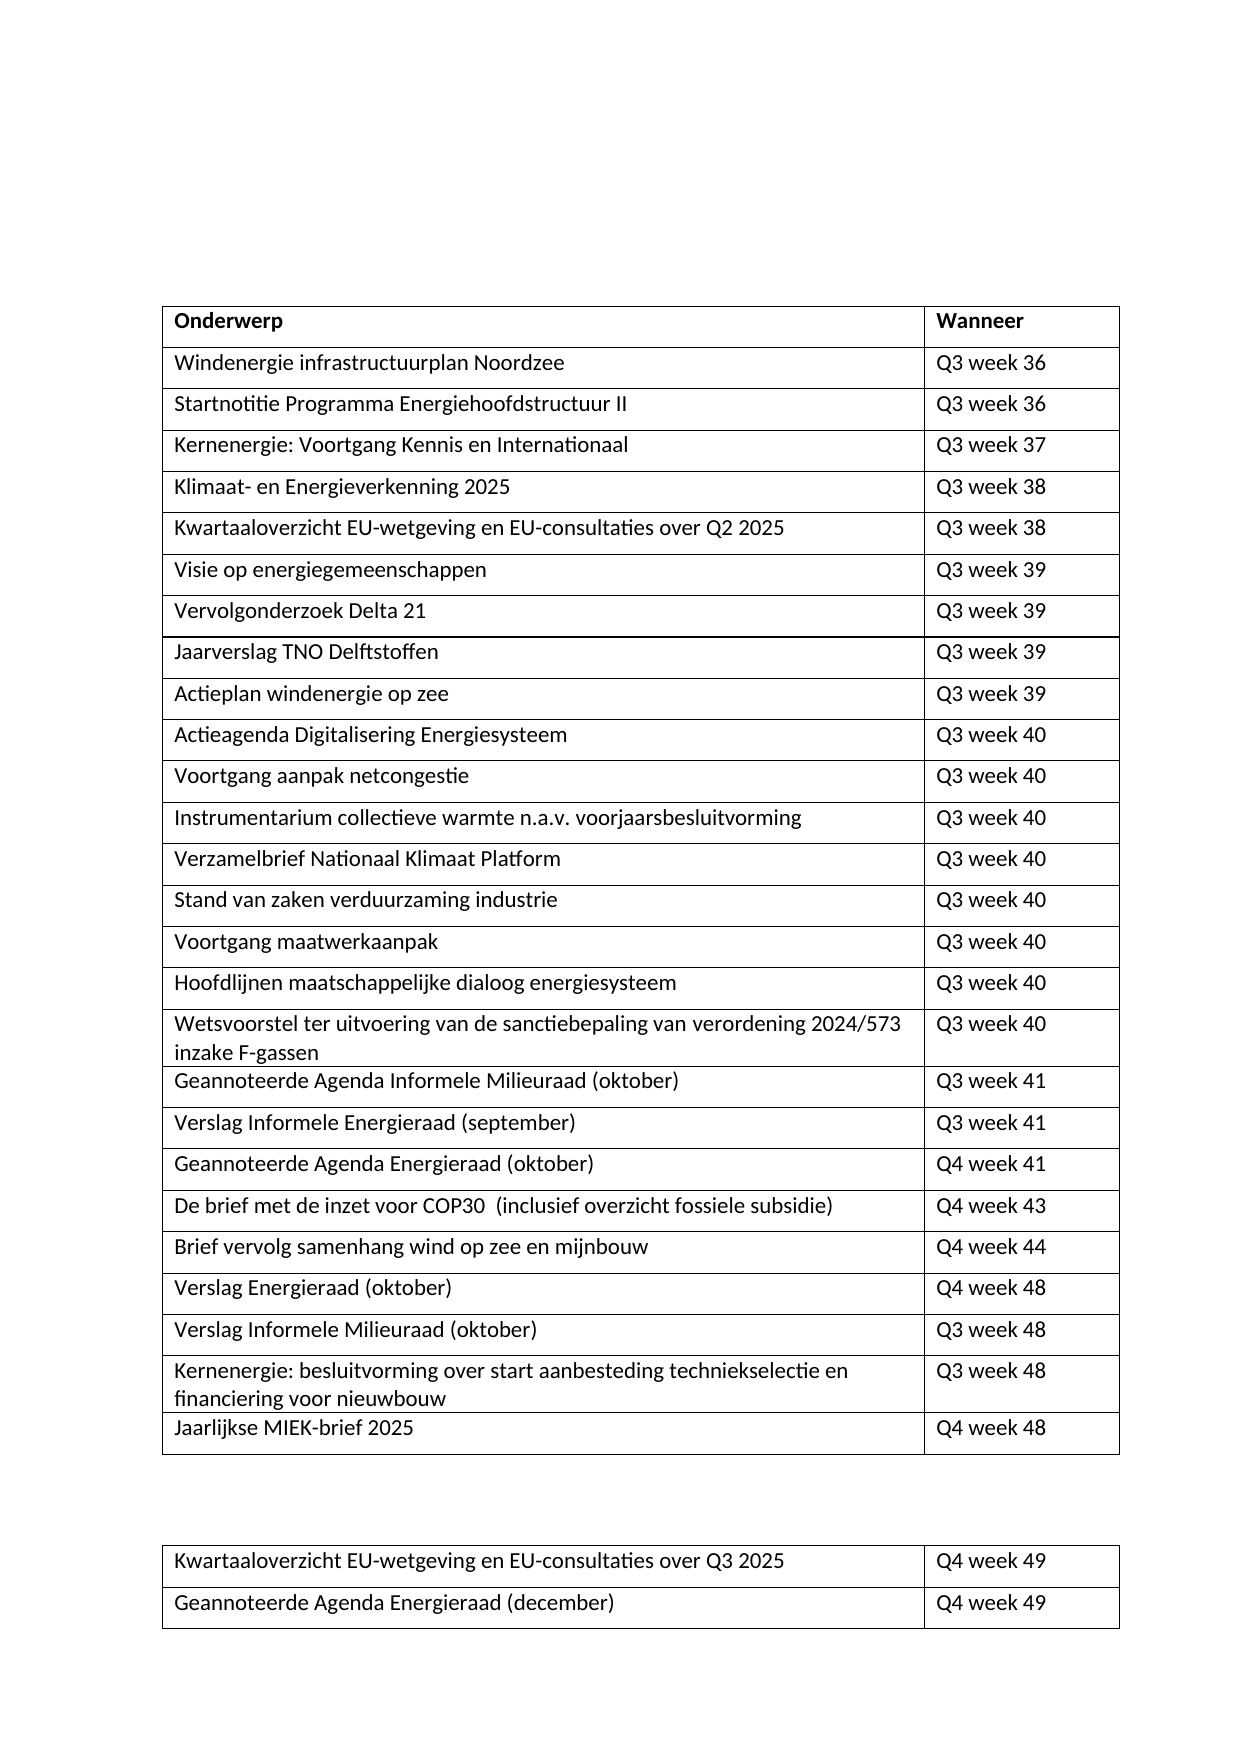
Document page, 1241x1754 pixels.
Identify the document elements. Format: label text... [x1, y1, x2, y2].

table_cell Actieplan windenergie op zee [163, 679, 924, 719]
table_cell Q3 week 38 [925, 472, 1119, 512]
table_cell Verslag Informele Energieraad (september) [163, 1108, 924, 1148]
table_cell Q4 week 43 [925, 1191, 1119, 1231]
table_cell Q3 week 40 [925, 886, 1119, 926]
table_cell Q3 week 37 [925, 431, 1119, 471]
table_cell Q3 week 39 [925, 638, 1119, 678]
table_header Kwartaaloverzicht EU-wetgeving en EU-consultaties over Q3 2025 [163, 1546, 924, 1587]
table_cell Vervolgonderzoek Delta 21 [163, 596, 924, 636]
table_header Q4 week 49 [925, 1546, 1119, 1587]
table_cell Kernenergie: Voortgang Kennis en Internationaal [163, 431, 924, 471]
table_cell Q3 week 40 [925, 720, 1119, 760]
table_cell Actieagenda Digitalisering Energiesysteem [163, 720, 924, 760]
table_cell Q3 week 36 [925, 389, 1119, 429]
table_cell Q4 week 44 [925, 1232, 1119, 1272]
table_cell Q4 week 49 [925, 1588, 1119, 1628]
table_cell Jaarverslag TNO Delftstoffen [163, 638, 924, 678]
table_cell Verzamelbrief Nationaal Klimaat Platform [163, 844, 924, 884]
table_cell Q3 week 40 [925, 927, 1119, 967]
table_cell Startnotitie Programma Energiehoofdstructuur II [163, 389, 924, 429]
table_cell Q3 week 40 [925, 968, 1119, 1008]
table_cell Q3 week 39 [925, 596, 1119, 636]
table_cell Q3 week 40 [925, 1010, 1119, 1066]
table_cell Verslag Energieraad (oktober) [163, 1274, 924, 1314]
table_cell Q3 week 36 [925, 348, 1119, 388]
table_cell De brief met de inzet voor COP30 (inclusief overzicht fossiele subsidie) [163, 1191, 924, 1231]
table_cell Voortgang aanpak netcongestie [163, 761, 924, 802]
table_cell Geannoteerde Agenda Energieraad (december) [163, 1588, 924, 1628]
table_cell Q3 week 41 [925, 1067, 1119, 1107]
table_cell Verslag Informele Milieuraad (oktober) [163, 1315, 924, 1355]
table_cell Q3 week 40 [925, 844, 1119, 884]
table_cell Brief vervolg samenhang wind op zee en mijnbouw [163, 1232, 924, 1272]
table_cell Kernenergie: besluitvorming over start aanbesteding techniekselectie en financiering voor nieuwbouw [163, 1356, 924, 1412]
table_cell Windenergie infrastructuurplan Noordzee [163, 348, 924, 388]
table_cell Q3 week 48 [925, 1315, 1119, 1355]
table_cell Voortgang maatwerkaanpak [163, 927, 924, 967]
table_cell Hoofdlijnen maatschappelijke dialoog energiesysteem [163, 968, 924, 1008]
table_cell Q4 week 41 [925, 1149, 1119, 1190]
table_cell Q3 week 38 [925, 513, 1119, 554]
table_cell Q3 week 39 [925, 555, 1119, 595]
table_header Onderwerp [163, 307, 924, 347]
table_cell Instrumentarium collectieve warmte n.a.v. voorjaarsbesluitvorming [163, 803, 924, 843]
table_cell Q3 week 48 [925, 1356, 1119, 1412]
table_header Wanneer [925, 307, 1119, 347]
table_cell Kwartaaloverzicht EU-wetgeving en EU-consultaties over Q2 2025 [163, 513, 924, 554]
table_cell Q4 week 48 [925, 1413, 1119, 1453]
table_cell Q4 week 48 [925, 1274, 1119, 1314]
table_cell Q3 week 40 [925, 761, 1119, 802]
table_cell Q3 week 41 [925, 1108, 1119, 1148]
table_cell Geannoteerde Agenda Energieraad (oktober) [163, 1149, 924, 1190]
table_cell Q3 week 40 [925, 803, 1119, 843]
table_cell Klimaat- en Energieverkenning 2025 [163, 472, 924, 512]
table_cell Wetsvoorstel ter uitvoering van de sanctiebepaling van verordening 2024/573 inzake F-gassen [163, 1010, 924, 1066]
table_cell Jaarlijkse MIEK-brief 2025 [163, 1413, 924, 1453]
table_cell Stand van zaken verduurzaming industrie [163, 886, 924, 926]
table_cell Geannoteerde Agenda Informele Milieuraad (oktober) [163, 1067, 924, 1107]
table_cell Q3 week 39 [925, 679, 1119, 719]
table_cell Visie op energiegemeenschappen [163, 555, 924, 595]
